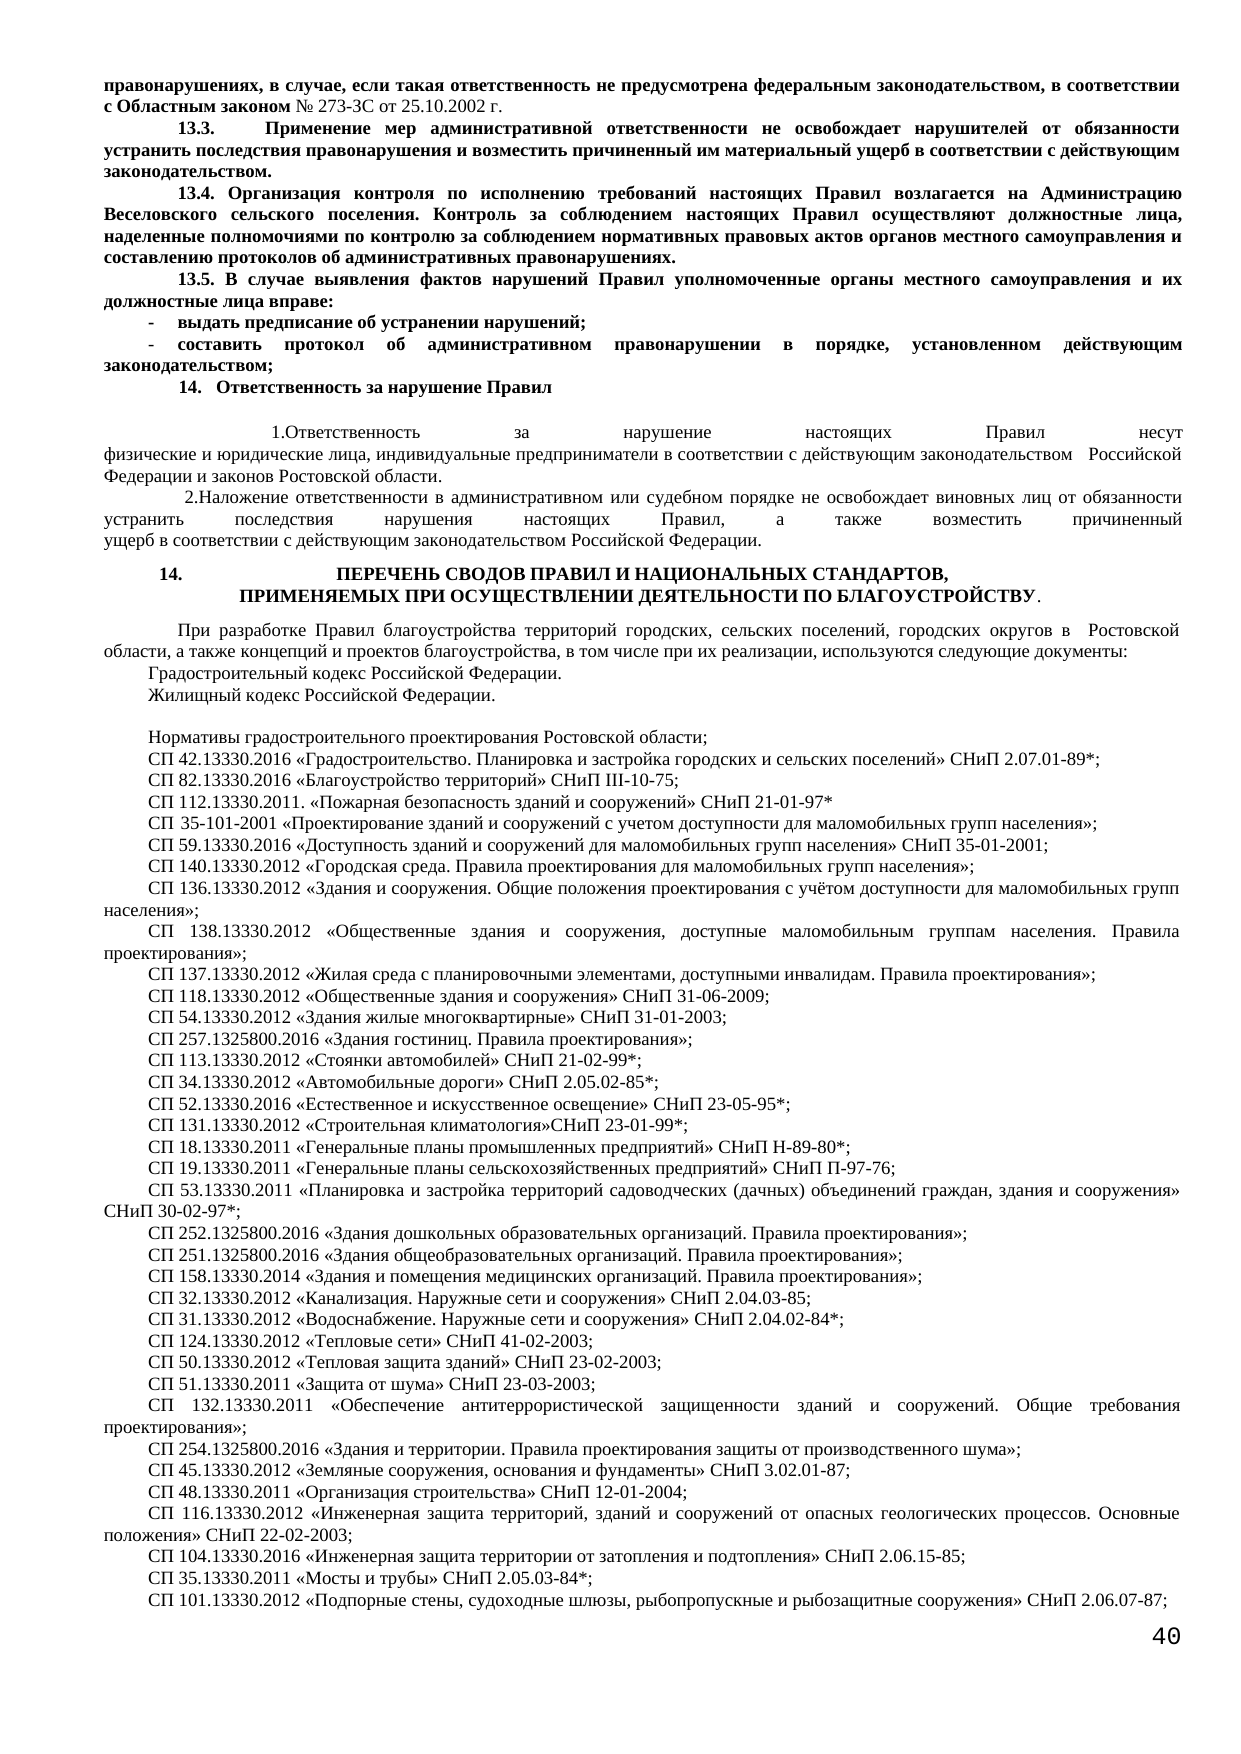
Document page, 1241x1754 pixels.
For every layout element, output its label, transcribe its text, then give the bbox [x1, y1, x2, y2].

text СП 132.13330.2011 «Обеспечение антитеррористической защищенности зданий и сооружений. Общие требования проектирования»; [103, 1394, 1181, 1437]
text СП 257.1325800.2016 «Здания гостиниц. Правила проектирования»; [103, 1028, 1181, 1049]
text СП 54.13330.2012 «Здания жилые многоквартирные» СНиП 31-01-2003; [103, 1006, 1181, 1028]
text СП 252.1325800.2016 «Здания дошкольных образовательных организаций. Правила проектирования»; [103, 1222, 1181, 1243]
text СП 82.13330.2016 «Благоустройство территорий» СНиП III-10-75; [103, 769, 1181, 791]
text 13.5. В случае выявления фактов нарушений Правил уполномоченные органы местного самоуправления и их должностные лица вправе: [103, 268, 1183, 311]
text ПРИМЕНЯЕМЫХ ПРИ ОСУЩЕСТВЛЕНИИ ДЕЯТЕЛЬНОСТИ ПО БЛАГОУСТРОЙСТВУ. [103, 585, 1181, 606]
text СП 35-101-2001 «Проектирование зданий и сооружений с учетом доступности для маломобильных групп населения»; [103, 812, 1181, 834]
text 14. Ответственность за нарушение Правил [103, 376, 1183, 397]
text СП 42.13330.2016 «Градостроительство. Планировка и застройка городских и сельских поселений» СНиП 2.07.01-89*; [103, 747, 1181, 769]
text СП 138.13330.2012 «Общественные здания и сооружения, доступные маломобильным группам населения. Правила проектирования»; [103, 920, 1181, 963]
text СП 158.13330.2014 «Здания и помещения медицинских организаций. Правила проектирования»; [103, 1265, 1181, 1287]
text СП 50.13330.2012 «Тепловая защита зданий» СНиП 23-02-2003; [103, 1351, 1181, 1373]
text Нормативы градостроительного проектирования Ростовской области; [103, 726, 1181, 747]
text СП 34.13330.2012 «Автомобильные дороги» СНиП 2.05.02-85*; [103, 1071, 1181, 1092]
text СП 254.1325800.2016 «Здания и территории. Правила проектирования защиты от производственного шума»; [103, 1437, 1181, 1459]
text СП 59.13330.2016 «Доступность зданий и сооружений для маломобильных групп населения» СНиП 35-01-2001; [103, 834, 1181, 855]
text СП 52.13330.2016 «Естественное и искусственное освещение» СНиП 23-05-95*; [103, 1092, 1181, 1114]
text СП 51.13330.2011 «Защита от шума» СНиП 23-03-2003; [103, 1373, 1181, 1394]
text СП 104.13330.2016 «Инженерная защита территории от затопления и подтопления» СНиП 2.06.15-85; [103, 1545, 1181, 1567]
list ПЕРЕЧЕНЬ СВОДОВ ПРАВИЛ И НАЦИОНАЛЬНЫХ СТАНДАРТОВ, [0, 563, 1181, 585]
text СП 124.13330.2012 «Тепловые сети» СНиП 41-02-2003; [103, 1330, 1181, 1351]
text СП 35.13330.2011 «Мосты и трубы» СНиП 2.05.03-84*; [103, 1567, 1181, 1588]
text СП 32.13330.2012 «Канализация. Наружные сети и сооружения» СНиП 2.04.03-85; [103, 1287, 1181, 1308]
text СП 140.13330.2012 «Городская среда. Правила проектирования для маломобильных групп населения»; [103, 855, 1181, 877]
text СП 136.13330.2012 «Здания и сооружения. Общие положения проектирования с учётом доступности для маломобильных групп населения»; [103, 877, 1181, 920]
text СП 131.13330.2012 «Строительная климатология»СНиП 23-01-99*; [103, 1114, 1181, 1136]
text Градостроительный кодекс Российской Федерации. [103, 662, 1181, 683]
text СП 18.13330.2011 «Генеральные планы промышленных предприятий» СНиП Н-89-80*; [103, 1136, 1181, 1157]
list составить протокол об административном правонарушении в порядке, установленном действующим законодательством; [103, 333, 1183, 376]
text СП 112.13330.2011. «Пожарная безопасность зданий и сооружений» СНиП 21-01-97* [103, 791, 1181, 812]
text СП 137.13330.2012 «Жилая среда с планировочными элементами, доступными инвалидам. Правила проектирования»; [103, 963, 1181, 985]
text При разработке Правил благоустройства территорий городских, сельских поселений, городских округов в Ростовской области, а также концепций и проектов благоустройства, в том числе при их реализации, используются следующие документы: [103, 619, 1181, 662]
text 13.4. Организация контроля по исполнению требований настоящих Правил возлагается на Администрацию Веселовского сельского поселения. Контроль за соблюдением настоящих Правил осуществляют должностные лица, наделенные полномочиями по контролю за соблюдением нормативных правовых актов органов местного самоуправления и составлению протоколов об административных правонарушениях. [103, 182, 1183, 268]
text СП 53.13330.2011 «Планировка и застройка территорий садоводческих (дачных) объединений граждан, здания и сооружения» СНиП 30-02-97*; [103, 1179, 1181, 1222]
text СП 101.13330.2012 «Подпорные стены, судоходные шлюзы, рыбопропускные и рыбозащитные сооружения» СНиП 2.06.07-87; [103, 1588, 1181, 1610]
text СП 19.13330.2011 «Генеральные планы сельскохозяйственных предприятий» СНиП П-97-76; [103, 1157, 1181, 1179]
text СП 118.13330.2012 «Общественные здания и сооружения» СНиП 31-06-2009; [103, 985, 1181, 1006]
text СП 45.13330.2012 «Земляные сооружения, основания и фундаменты» СНиП 3.02.01-87; [103, 1459, 1181, 1481]
list Применение мер административной ответственности не освобождает нарушителей от обязанности устранить последствия правонарушения и возместить причиненный им материальный ущерб в соответствии с действующим законодательством. [103, 117, 1181, 182]
text СП 113.13330.2012 «Стоянки автомобилей» СНиП 21-02-99*; [103, 1049, 1181, 1071]
text СП 31.13330.2012 «Водоснабжение. Наружные сети и сооружения» СНиП 2.04.02-84*; [103, 1308, 1181, 1330]
text 1.Ответственность за нарушение настоящих Правил несут физические и юридические лица, индивидуальные предприниматели в соответствии с действующим законодательством Российской Федерации и законов Ростовской области. [103, 421, 1184, 486]
text 2.Наложение ответственности в административном или судебном порядке не освобождает виновных лиц от обязанности устранить последствия нарушения настоящих Правил, а также возместить причиненный ущерб в соответствии с действующим законодательством Российской Федерации. [103, 486, 1184, 551]
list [103, 74, 1181, 117]
text СП 48.13330.2011 «Организация строительства» СНиП 12-01-2004; [103, 1481, 1181, 1502]
text СП 251.1325800.2016 «Здания общеобразовательных организаций. Правила проектирования»; [103, 1243, 1181, 1265]
list выдать предписание об устранении нарушений; [103, 311, 1183, 333]
text Жилищный кодекс Российской Федерации. [103, 683, 1181, 705]
text СП 116.13330.2012 «Инженерная защита территорий, зданий и сооружений от опасных геологических процессов. Основные положения» СНиП 22-02-2003; [103, 1502, 1181, 1545]
